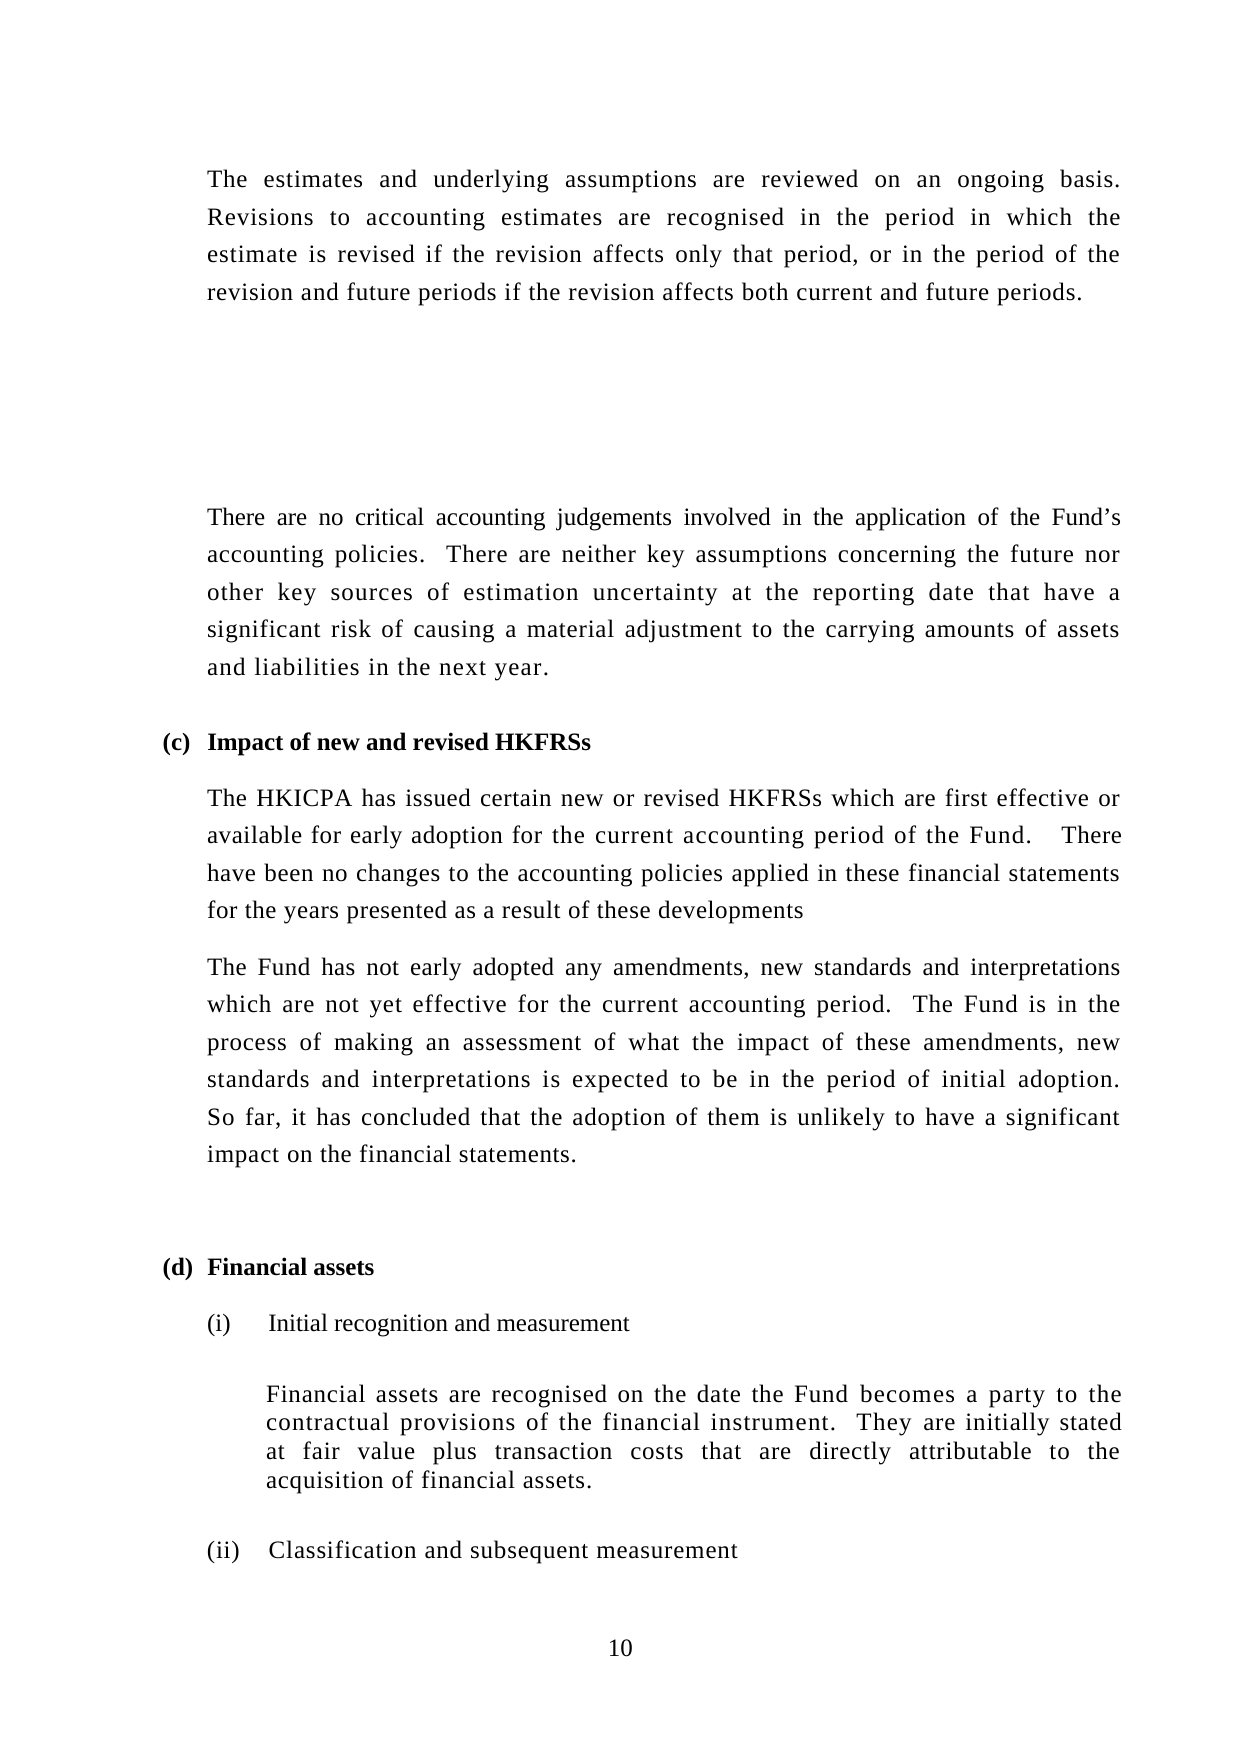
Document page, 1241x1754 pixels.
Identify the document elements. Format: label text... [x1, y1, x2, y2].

text The estimates and underlying assumptions are reviewed on an ongoing basis. Revisions to accounting estimates are recognised in the period in which the estimate is revised if the revision affects only that period, or in the period of the revision and future periods if the revision affects both current and future periods. [207, 160, 1122, 310]
text (i) Initial recognition and measurement [207, 1304, 1122, 1341]
text (ii) Classification and subsequent measurement [206, 1531, 1122, 1569]
list Financial assets [162, 1247, 1122, 1285]
text The Fund has not early adopted any amendments, new standards and interpretations which are not yet effective for the current accounting period. The Fund is in the process of making an assessment of what the impact of these amendments, new standards and interpretations is expected to be in the period of initial adoption. So far, it has concluded that the adoption of them is unlikely to have a significant impact on the financial statements. [207, 947, 1122, 1172]
list Impact of new and revised HKFRSs [162, 722, 1122, 760]
text Financial assets are recognised on the date the Fund becomes a party to the contractual provisions of the financial instrument. They are initially stated at fair value plus transaction costs that are directly attributable to the acquisition of financial assets. [266, 1379, 1122, 1494]
text The HKICPA has issued certain new or revised HKFRSs which are first effective or available for early adoption for the current accounting period of the Fund. There have been no changes to the accounting policies applied in these financial statements for the years presented as a result of these developments [207, 779, 1122, 929]
text There are no critical accounting judgements involved in the application of the Fund’s accounting policies. There are neither key assumptions concerning the future nor other key sources of estimation uncertainty at the reporting date that have a significant risk of causing a material adjustment to the carrying amounts of assets and liabilities in the next year. [207, 497, 1122, 685]
